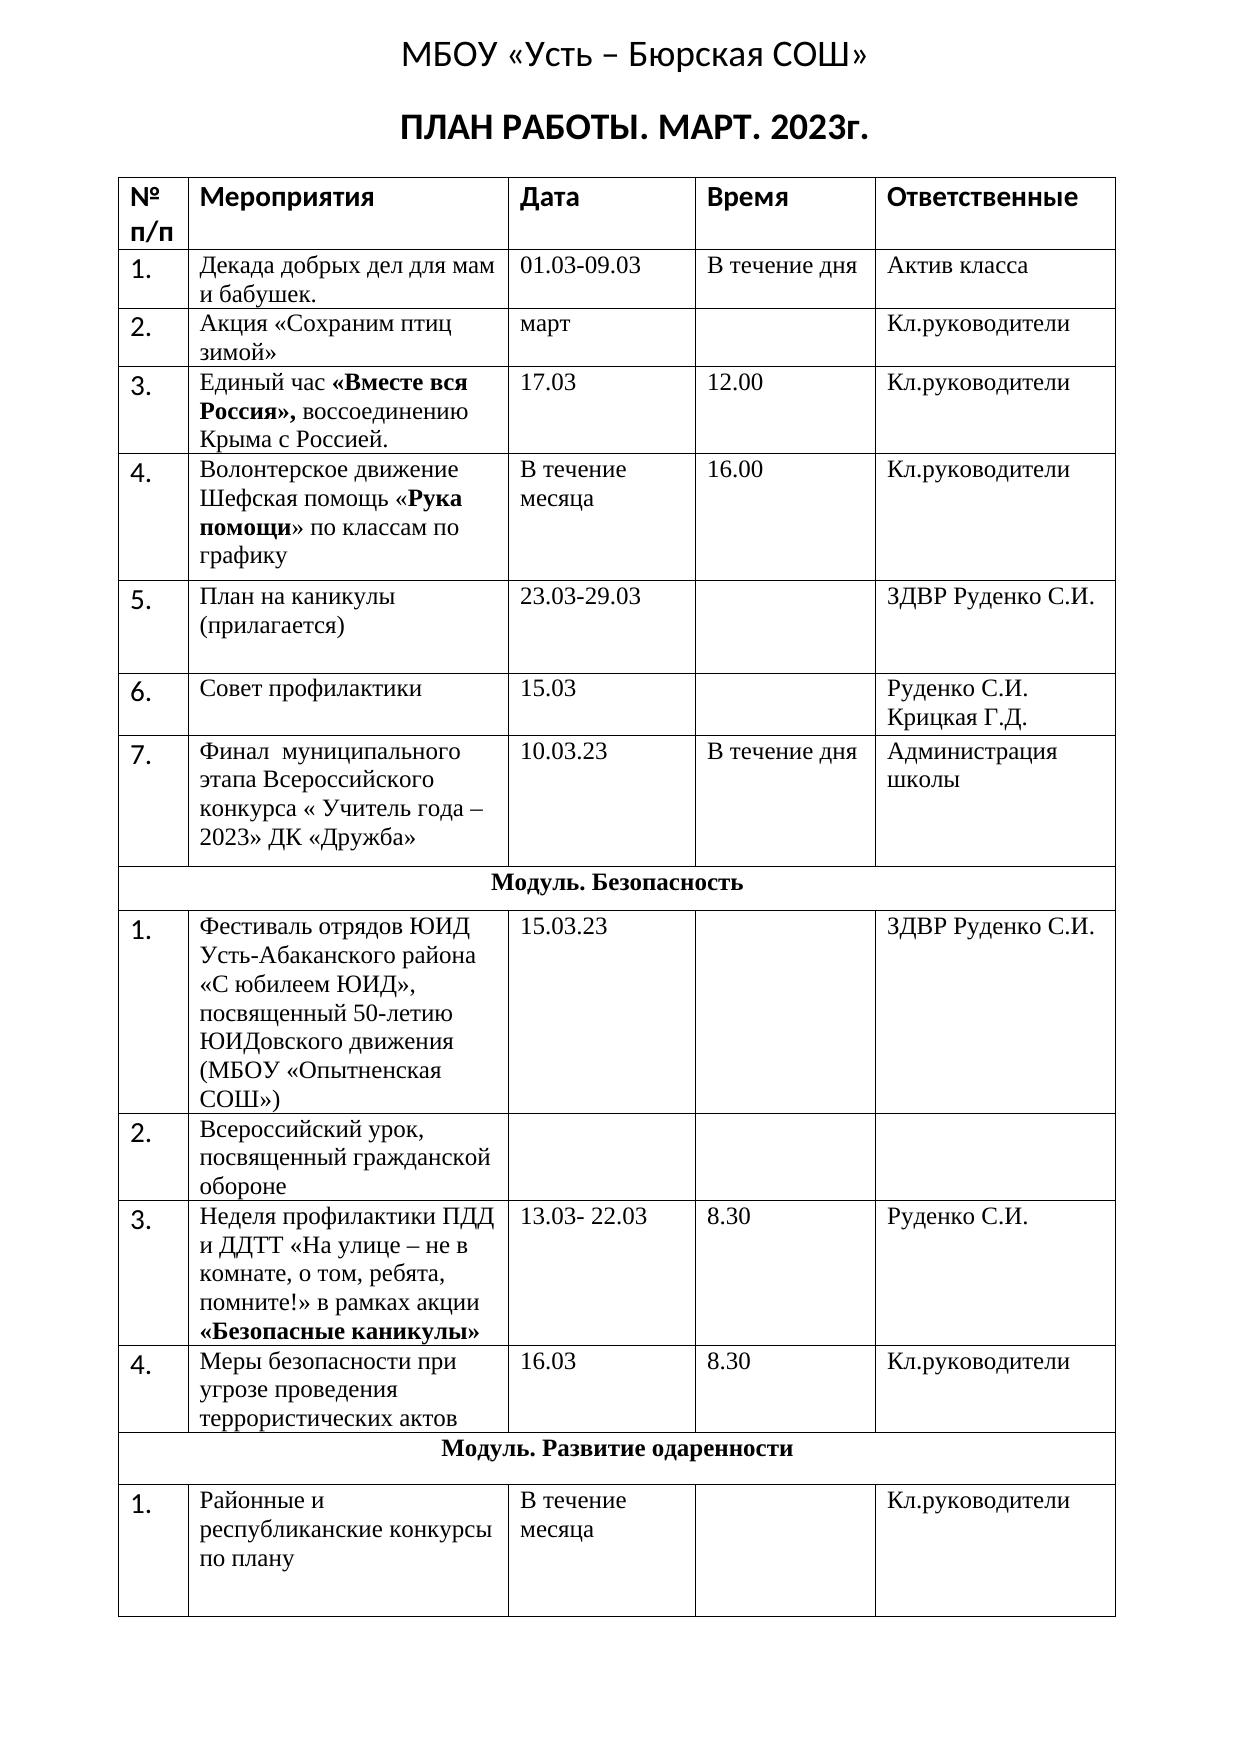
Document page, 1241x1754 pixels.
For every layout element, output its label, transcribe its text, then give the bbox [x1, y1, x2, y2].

table_cell 23.03-29.03 [509, 581, 695, 672]
table_cell 16.00 [696, 454, 875, 580]
table_cell 6. [119, 674, 188, 735]
table_cell Кл.руководители [876, 367, 1115, 453]
table_cell [696, 1485, 875, 1616]
table_cell [696, 911, 875, 1113]
table_header Ответственные [876, 178, 1115, 249]
table_cell 10.03.23 [509, 736, 695, 866]
table_cell 3. [119, 1201, 188, 1345]
table_cell 8.30 [696, 1201, 875, 1345]
table_cell Руденко С.И. Крицкая Г.Д. [876, 674, 1115, 735]
table_cell [696, 309, 875, 366]
table_cell Кл.руководители [876, 1485, 1115, 1616]
table_cell 5. [119, 581, 188, 672]
text ПЛАН РАБОТЫ. МАРТ. 2023г. [118, 103, 1152, 149]
table_cell Фестиваль отрядов ЮИД Усть-Абаканского района «С юбилеем ЮИД», посвященный 50-летию ЮИДовского движения (МБОУ «Опытненская СОШ») [189, 911, 508, 1113]
table_cell В течение месяца [509, 454, 695, 580]
table_cell Неделя профилактики ПДД и ДДТТ «На улице – не в комнате, о том, ребята, помните!» в рамках акции «Безопасные каникулы» [189, 1201, 508, 1345]
table_cell 1. [119, 911, 188, 1113]
table_cell ЗДВР Руденко С.И. [876, 911, 1115, 1113]
table_cell Модуль. Безопасность [119, 867, 1115, 910]
table_cell 1. [119, 1485, 188, 1616]
table_cell 4. [119, 1346, 188, 1432]
table_cell Совет профилактики [189, 674, 508, 735]
table_cell Декада добрых дел для мам и бабушек. [189, 250, 508, 307]
table_cell 2. [119, 1114, 188, 1200]
table_cell ЗДВР Руденко С.И. [876, 581, 1115, 672]
table_cell В течение дня [696, 250, 875, 307]
table_cell 15.03 [509, 674, 695, 735]
table_cell 2. [119, 309, 188, 366]
table_cell План на каникулы (прилагается) [189, 581, 508, 672]
table_cell Кл.руководители [876, 454, 1115, 580]
table_cell 17.03 [509, 367, 695, 453]
table_cell март [509, 309, 695, 366]
table_cell 16.03 [509, 1346, 695, 1432]
table_cell [876, 1114, 1115, 1200]
table_cell Финал муниципального этапа Всероссийского конкурса « Учитель года – 2023» ДК «Дружба» [189, 736, 508, 866]
table_cell 13.03- 22.03 [509, 1201, 695, 1345]
table_header Мероприятия [189, 178, 508, 249]
table_header № п/п [119, 178, 188, 249]
table_cell [696, 674, 875, 735]
table_cell [696, 1114, 875, 1200]
table_cell Меры безопасности при угрозе проведения террористических актов [189, 1346, 508, 1432]
table_cell Актив класса [876, 250, 1115, 307]
table_cell [696, 581, 875, 672]
table_cell Районные и республиканские конкурсы по плану [189, 1485, 508, 1616]
table_header Дата [509, 178, 695, 249]
table_cell Руденко С.И. [876, 1201, 1115, 1345]
table_cell Модуль. Развитие одаренности [119, 1433, 1115, 1484]
table_cell [509, 1114, 695, 1200]
table_header Время [696, 178, 875, 249]
table_cell 12.00 [696, 367, 875, 453]
table_cell Администрация школы [876, 736, 1115, 866]
table_cell Волонтерское движение Шефская помощь «Рука помощи» по классам по графику [189, 454, 508, 580]
table_cell 15.03.23 [509, 911, 695, 1113]
table_cell 01.03-09.03 [509, 250, 695, 307]
text МБОУ «Усть – Бюрская СОШ» [118, 29, 1152, 75]
table_cell 7. [119, 736, 188, 866]
table_cell Акция «Сохраним птиц зимой» [189, 309, 508, 366]
table_cell 4. [119, 454, 188, 580]
table_cell 1. [119, 250, 188, 307]
table_cell Кл.руководители [876, 309, 1115, 366]
table_cell В течение дня [696, 736, 875, 866]
table_cell 8.30 [696, 1346, 875, 1432]
table_cell В течение месяца [509, 1485, 695, 1616]
table_cell Всероссийский урок, посвященный гражданской обороне [189, 1114, 508, 1200]
table_cell Единый час «Вместе вся Россия», воссоединению Крыма с Россией. [189, 367, 508, 453]
table_cell 3. [119, 367, 188, 453]
table_cell Кл.руководители [876, 1346, 1115, 1432]
